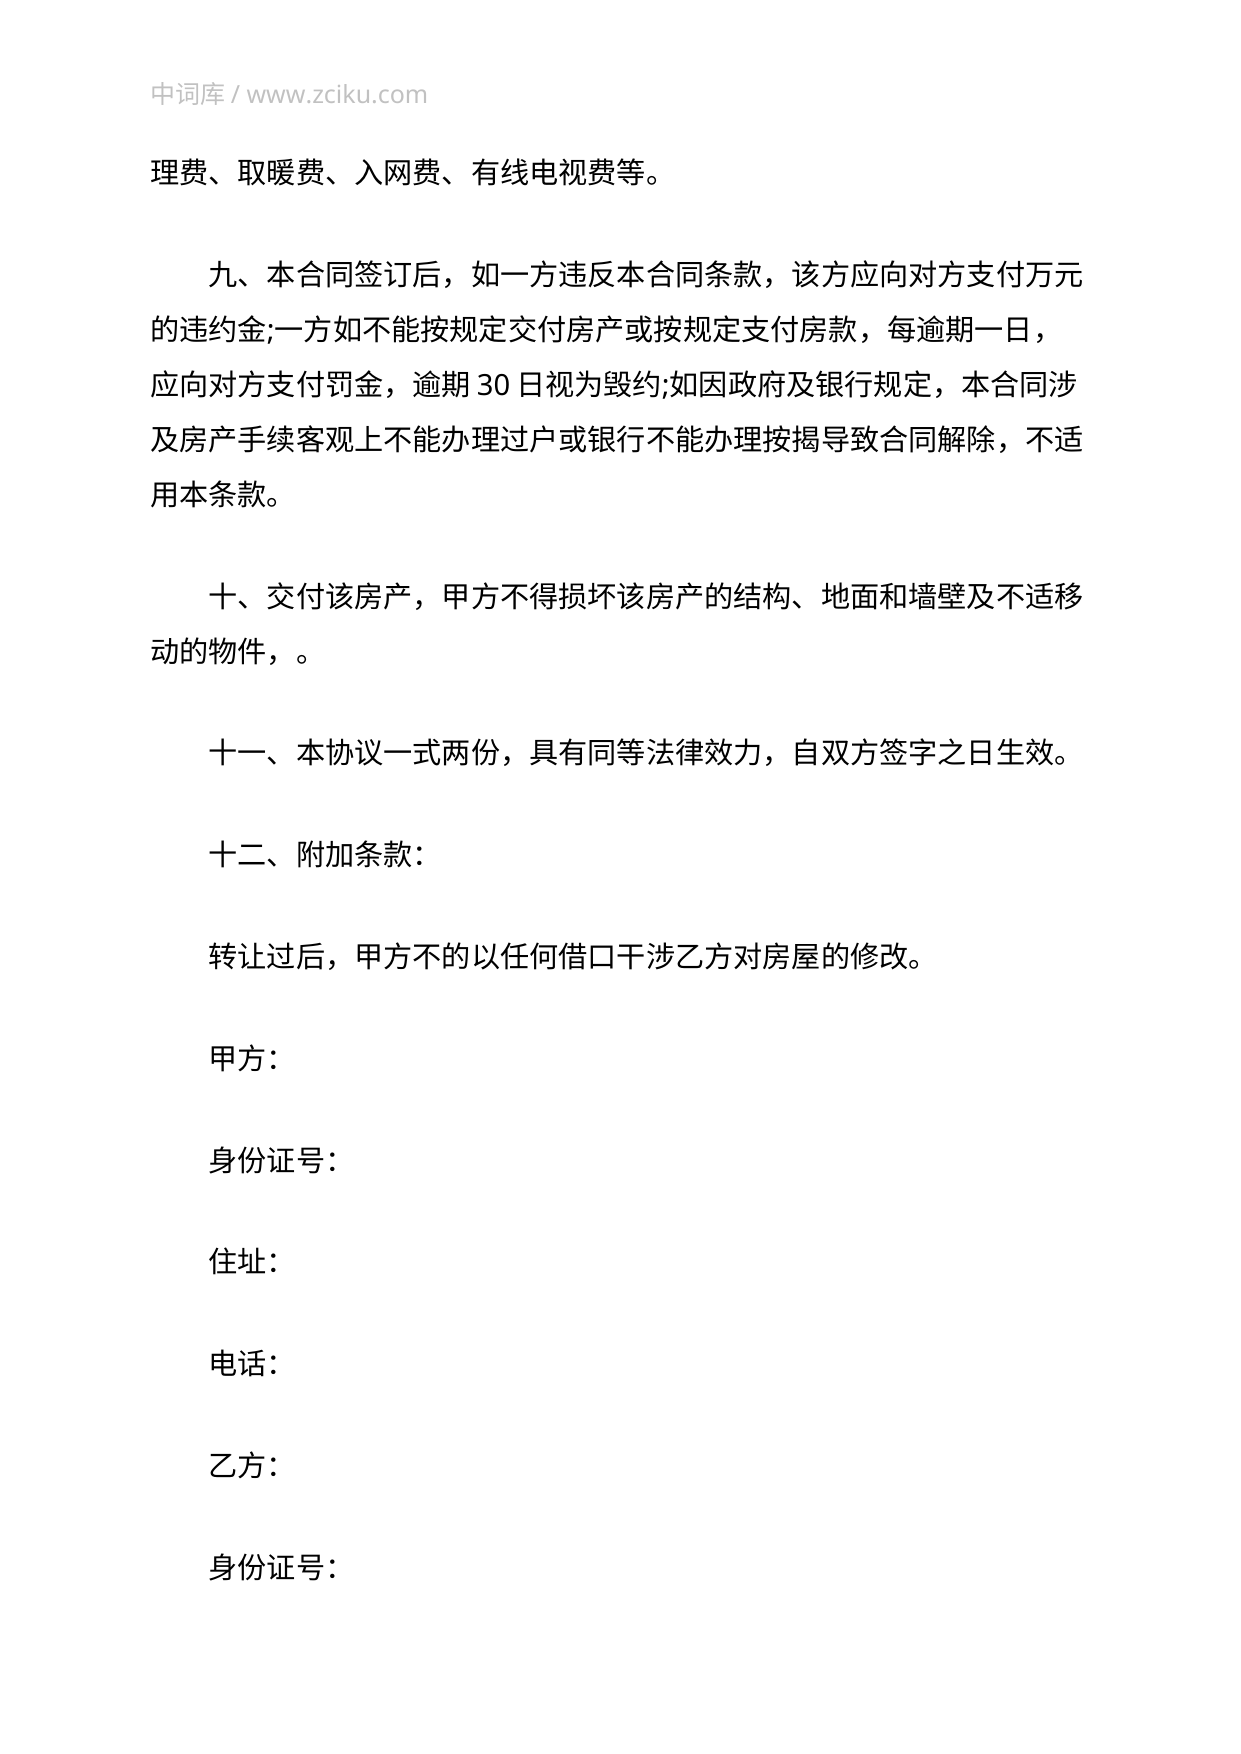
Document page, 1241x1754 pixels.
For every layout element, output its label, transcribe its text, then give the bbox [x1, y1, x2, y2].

text 转让过后，甲方不的以任何借口干涉乙方对房屋的修改。 [150, 933, 1090, 976]
text 甲方： [150, 1035, 1090, 1078]
text 九、本合同签订后，如一方违反本合同条款，该方应向对方支付万元的违约金;一方如不能按规定交付房产或按规定支付房款，每逾期一日，应向对方支付罚金，逾期30日视为毁约;如因政府及银行规定，本合同涉及房产手续客观上不能办理过户或银行不能办理按揭导致合同解除，不适用本条款。 [150, 252, 1090, 514]
text 乙方： [150, 1442, 1090, 1485]
text 住址： [150, 1239, 1090, 1281]
text 身份证号： [150, 1544, 1090, 1586]
text 十二、附加条款： [150, 832, 1090, 874]
text 电话： [150, 1341, 1090, 1383]
text 十一、本协议一式两份，具有同等法律效力，自双方签字之日生效。 [150, 730, 1090, 772]
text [150, 150, 1090, 192]
text 身份证号： [150, 1137, 1090, 1179]
text 十、交付该房产，甲方不得损坏该房产的结构、地面和墙壁及不适移动的物件，。 [150, 573, 1090, 671]
